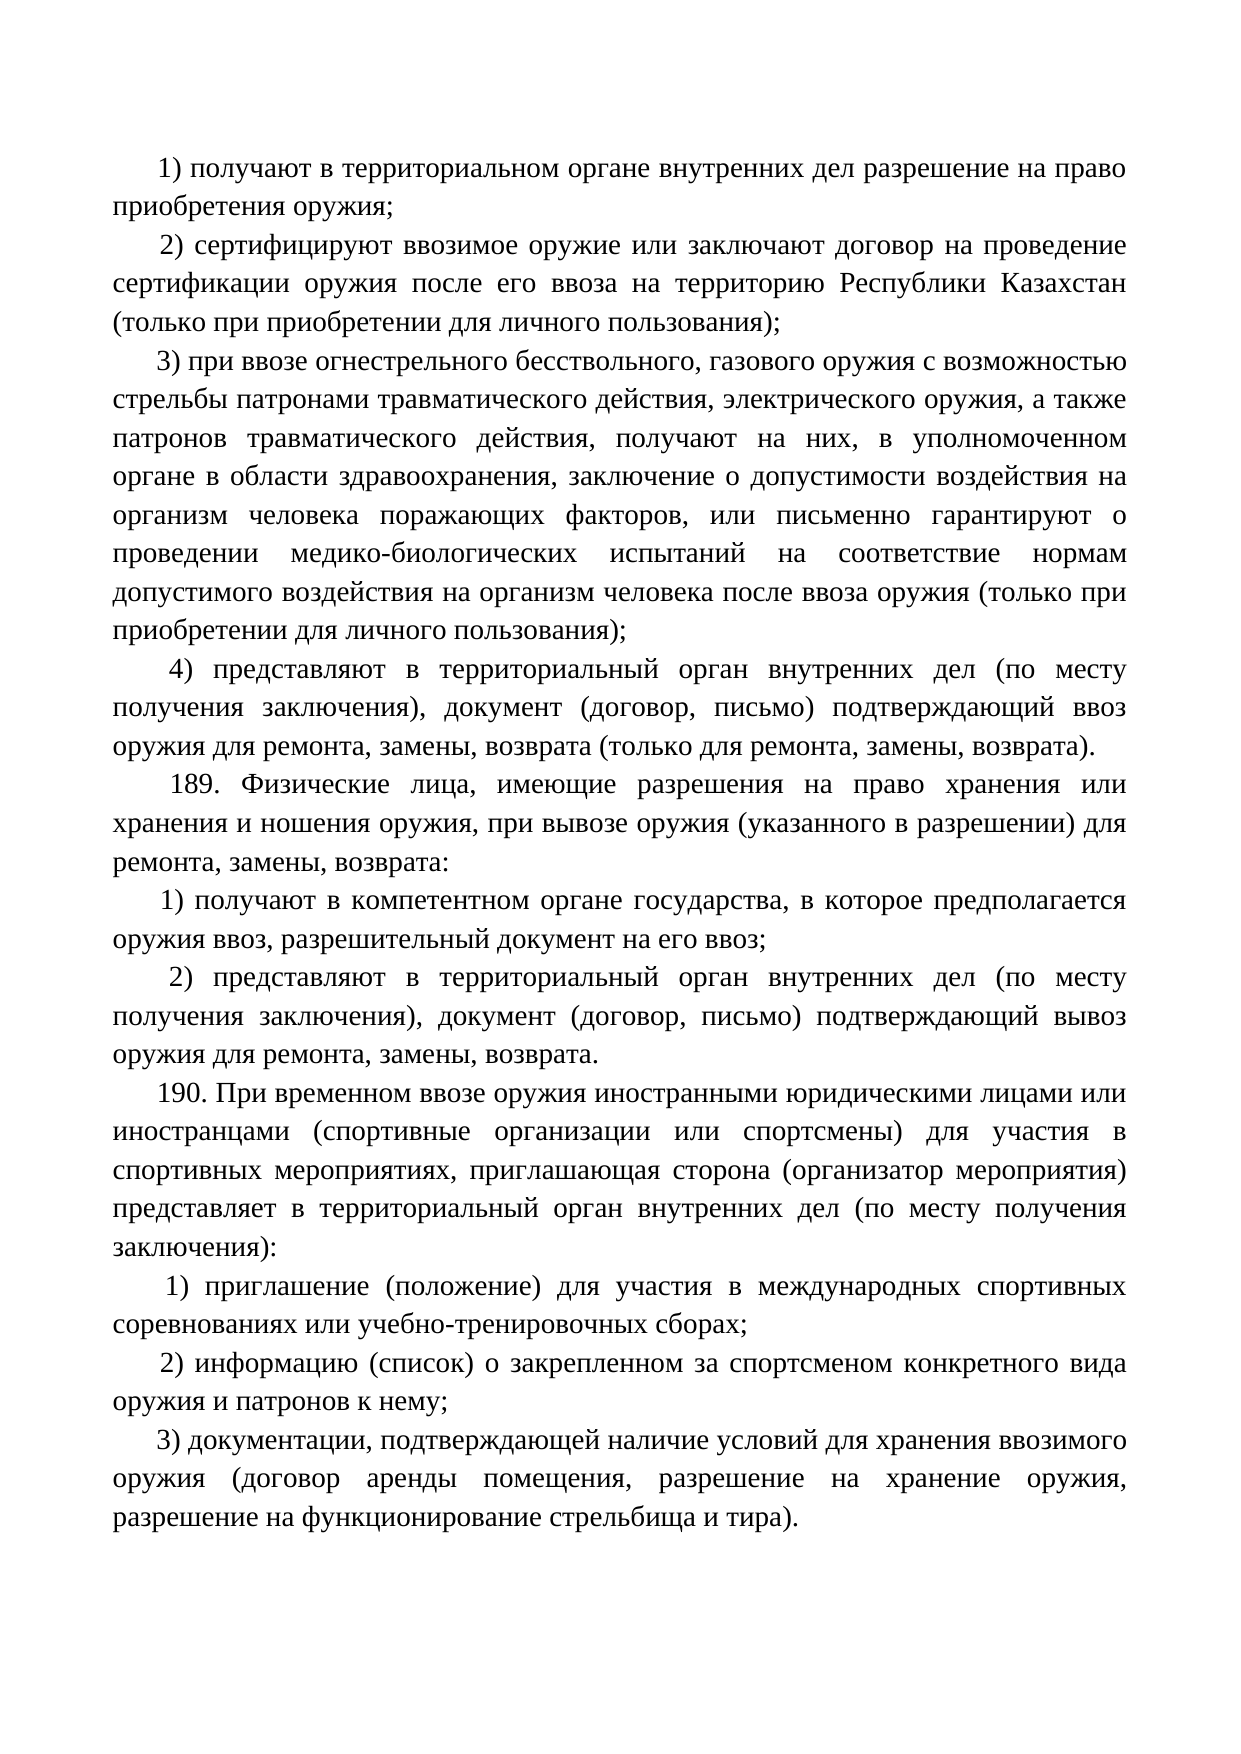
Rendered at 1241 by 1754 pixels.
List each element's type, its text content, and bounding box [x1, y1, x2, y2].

text 2) сертифицируют ввозимое оружие или заключают договор на проведение сертификации оружия после его ввоза на территорию Республики Казахстан (только при приобретении для личного пользования); [112, 227, 1128, 338]
text 1) получают в территориальном органе внутренних дел разрешение на право приобретения оружия; [112, 150, 1128, 222]
text 3) документации, подтверждающей наличие условий для хранения ввозимого оружия (договор аренды помещения, разрешение на хранение оружия, разрешение на функционирование стрельбища и тира). [112, 1422, 1128, 1532]
text 189. Физические лица, имеющие разрешения на право хранения или хранения и ношения оружия, при вывозе оружия (указанного в разрешении) для ремонта, замены, возврата: [112, 767, 1128, 877]
text 1) получают в компетентном органе государства, в которое предполагается оружия ввоз, разрешительный документ на его ввоз; [112, 882, 1128, 954]
text 4) представляют в территориальный орган внутренних дел (по месту получения заключения), документ (договор, письмо) подтверждающий ввоз оружия для ремонта, замены, возврата (только для ремонта, замены, возврата). [112, 651, 1128, 762]
text 2) представляют в территориальный орган внутренних дел (по месту получения заключения), документ (договор, письмо) подтверждающий вывоз оружия для ремонта, замены, возврата. [112, 959, 1128, 1070]
text 2) информацию (список) о закрепленном за спортсменом конкретного вида оружия и патронов к нему; [112, 1345, 1128, 1417]
text 1) приглашение (положение) для участия в международных спортивных соревнованиях или учебно-тренировочных сборах; [112, 1268, 1128, 1340]
text 3) при ввозе огнестрельного бесствольного, газового оружия с возможностью стрельбы патронами травматического действия, электрического оружия, а также патронов травматического действия, получают на них, в уполномоченном органе в области здравоохранения, заключение о допустимости воздействия на организм человека поражающих факторов, или письменно гарантируют о проведении медико-биологических испытаний на соответствие нормам допустимого воздействия на организм человека после ввоза оружия (только при приобретении для личного пользования); [112, 343, 1128, 646]
